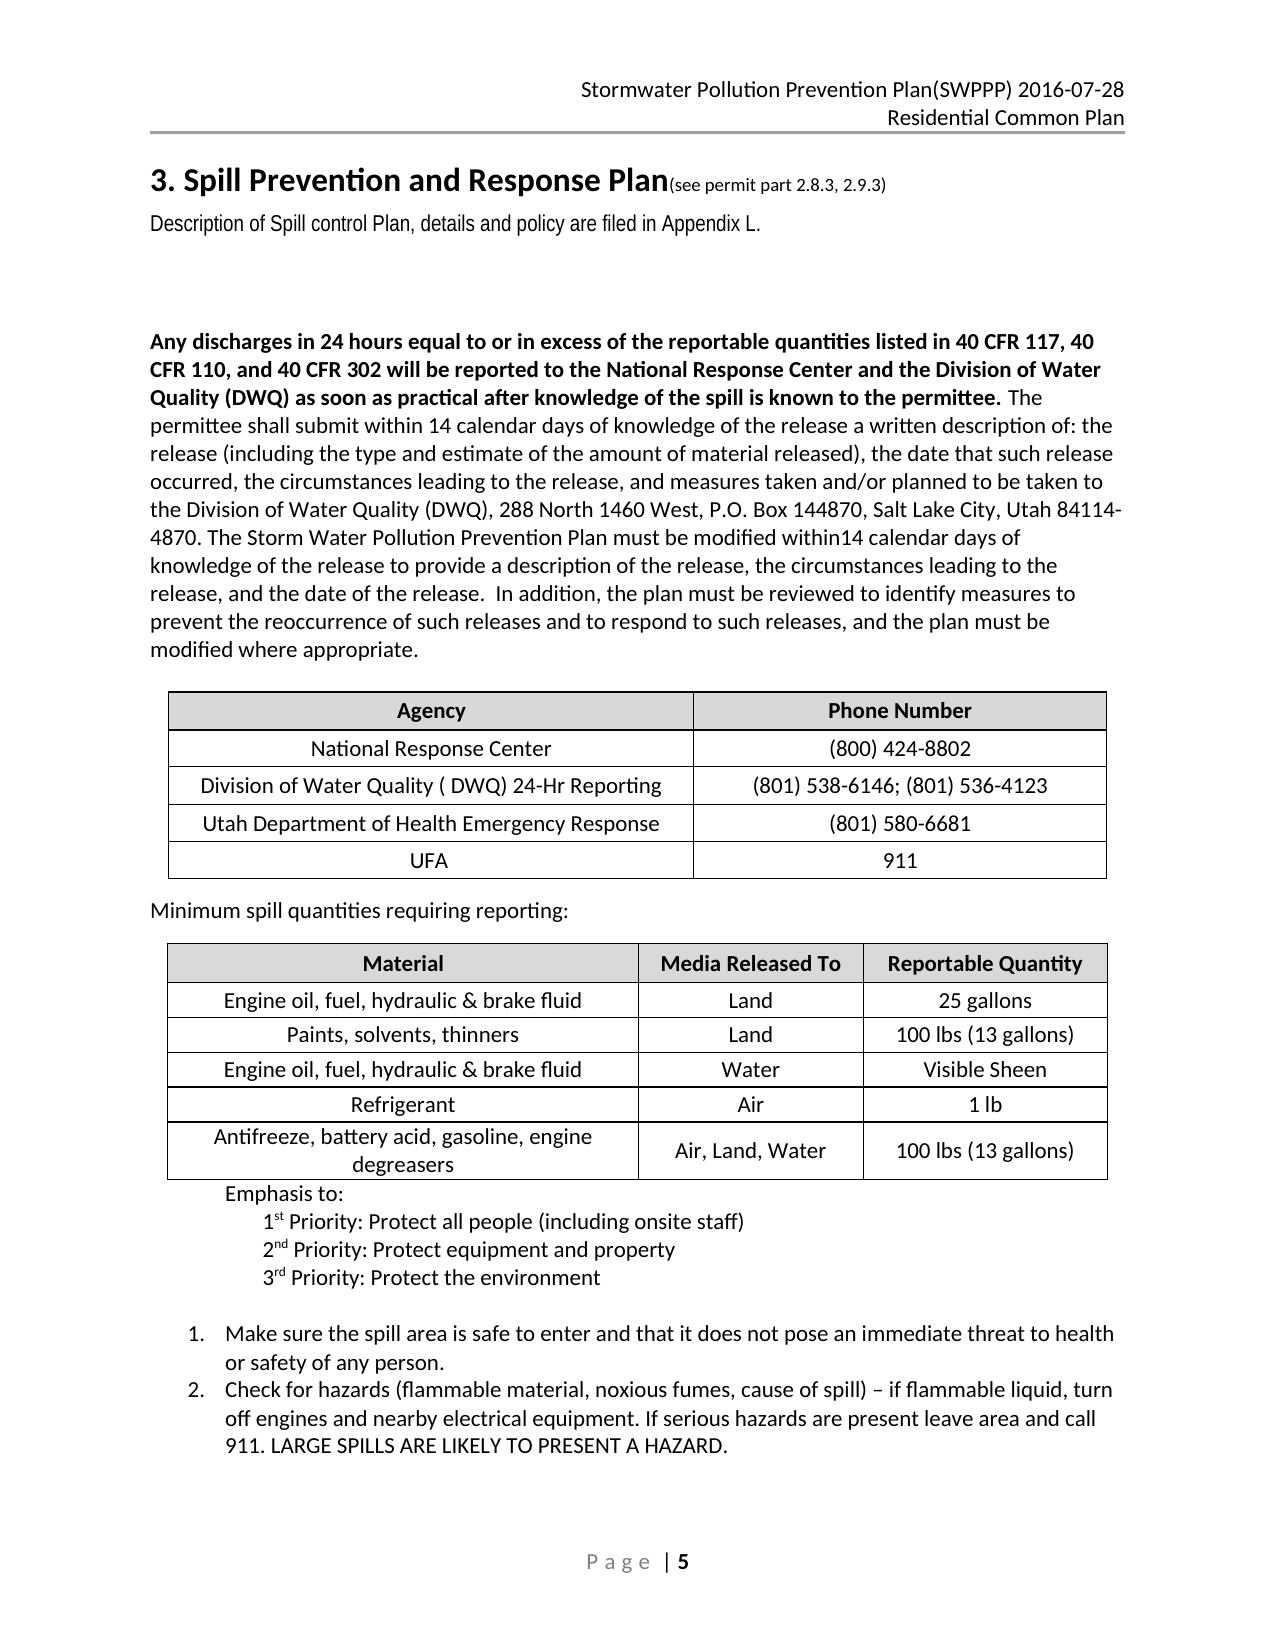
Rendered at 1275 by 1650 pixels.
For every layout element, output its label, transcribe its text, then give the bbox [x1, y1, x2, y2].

table_cell 100 lbs (13 gallons) [864, 1018, 1107, 1052]
table_cell Visible Sheen [864, 1053, 1107, 1086]
list Check for hazards (flammable material, noxious fumes, cause of spill) – if flammable liquid, turn off engines and nearby electrical equipment. If serious hazards are present leave area and call 911. LARGE SPILLS ARE LIKELY TO PRESENT A HAZARD. [187, 1376, 1125, 1460]
table_cell (801) 580-6681 [694, 805, 1106, 841]
table_cell 1 lb [864, 1088, 1107, 1121]
table_header Phone Number [694, 693, 1106, 729]
table_header Media Released To [639, 944, 863, 982]
table_cell Land [639, 1018, 863, 1052]
text Emphasis to: [225, 1179, 1125, 1207]
table_cell Air, Land, Water [639, 1123, 863, 1178]
table_cell Land [639, 983, 863, 1017]
table_cell Water [639, 1053, 863, 1086]
table_cell Paints, solvents, thinners [168, 1018, 638, 1052]
text Minimum spill quantities requiring reporting: [150, 896, 1125, 924]
text 1st Priority: Protect all people (including onsite staff) [262, 1207, 1125, 1236]
table_cell (801) 538-6146; (801) 536-4123 [694, 767, 1106, 803]
table_cell [169, 842, 693, 878]
table_cell Engine oil, fuel, hydraulic & brake fluid [168, 1053, 638, 1086]
table_cell 25 gallons [864, 983, 1107, 1017]
table_cell National Response Center [169, 731, 693, 766]
table_cell Air [639, 1088, 863, 1121]
list Make sure the spill area is safe to enter and that it does not pose an immediate threat to health or safety of any person. [187, 1319, 1125, 1376]
text 3rd Priority: Protect the environment [262, 1263, 1125, 1292]
table_cell Engine oil, fuel, hydraulic & brake fluid [168, 983, 638, 1017]
text Any discharges in 24 hours equal to or in excess of the reportable quantities listed in 40 CFR 117, 40 CFR 110, and 40 CFR 302 will be reported to the National Response Center and the Division of Water Quality (DWQ) as soon as practical after knowledge of the spill is known to the permittee. The permittee shall submit within 14 calendar days of knowledge of the release a written description of: the release (including the type and estimate of the amount of material released), the date that such release occurred, the circumstances leading to the release, and measures taken and/or planned to be taken to the Division of Water Quality (DWQ), 288 North 1460 West, P.O. Box 144870, Salt Lake City, Utah 84114-4870. The Storm Water Pollution Prevention Plan must be modified within14 calendar days of knowledge of the release to provide a description of the release, the circumstances leading to the release, and the date of the release. In addition, the plan must be reviewed to identify measures to prevent the reoccurrence of such releases and to respond to such releases, and the plan must be modified where appropriate. [150, 327, 1125, 663]
table_header Agency [169, 693, 693, 729]
text Description of Spill control Plan, details and policy are filed in Appendix L. [150, 210, 1125, 237]
table_cell Division of Water Quality ( DWQ) 24-Hr Reporting [169, 767, 693, 803]
table_header Reportable Quantity [864, 944, 1107, 982]
table_header Material [168, 944, 638, 982]
table_cell Utah Department of Health Emergency Response [169, 805, 693, 841]
table_cell 100 lbs (13 gallons) [864, 1123, 1107, 1178]
table_cell Antifreeze, battery acid, gasoline, engine degreasers [168, 1123, 638, 1178]
table_cell Refrigerant [168, 1088, 638, 1121]
table_cell (800) 424-8802 [694, 731, 1106, 766]
text 2nd Priority: Protect equipment and property [262, 1236, 1125, 1263]
subtitle 3. Spill Prevention and Response Plan(see permit part 2.8.3, 2.9.3) [150, 159, 1125, 200]
